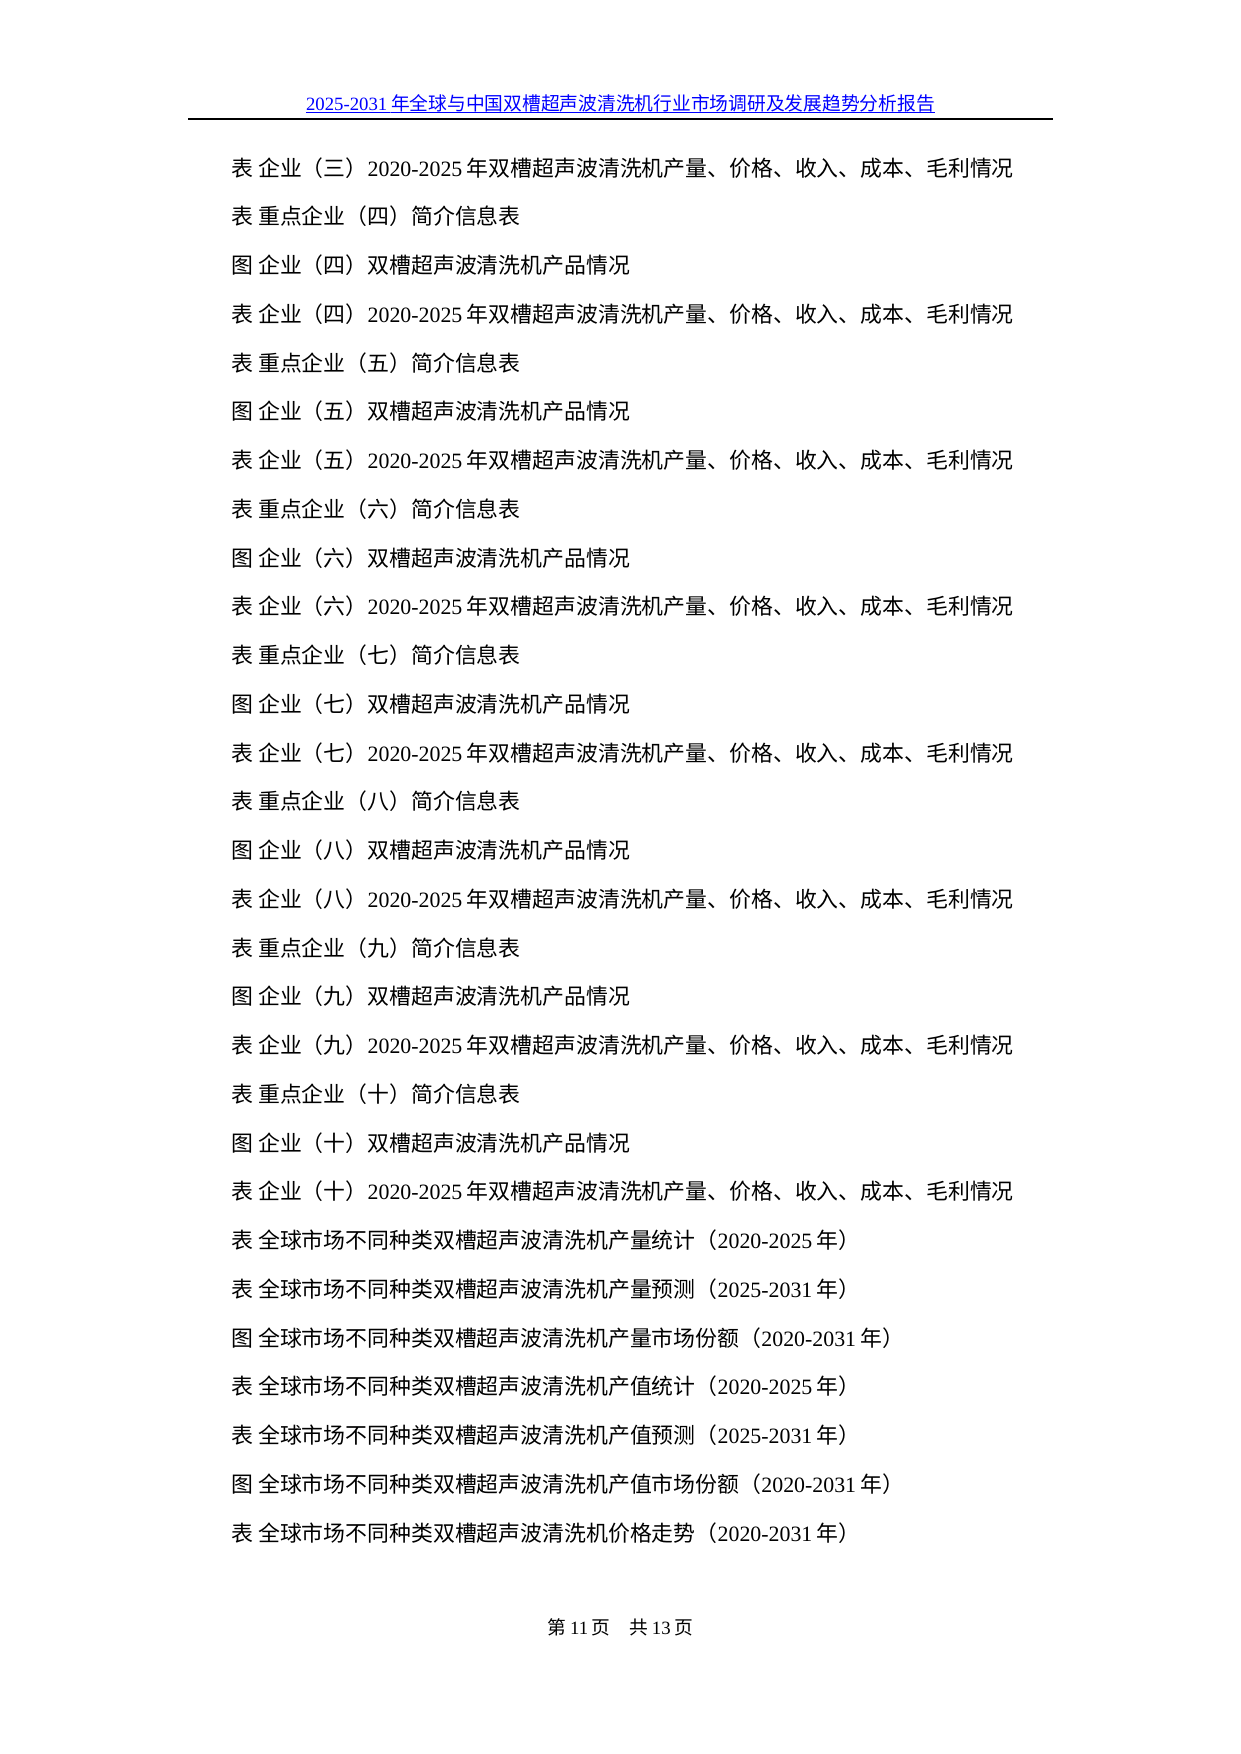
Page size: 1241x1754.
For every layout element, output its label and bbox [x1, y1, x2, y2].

text [187, 150, 1053, 1548]
